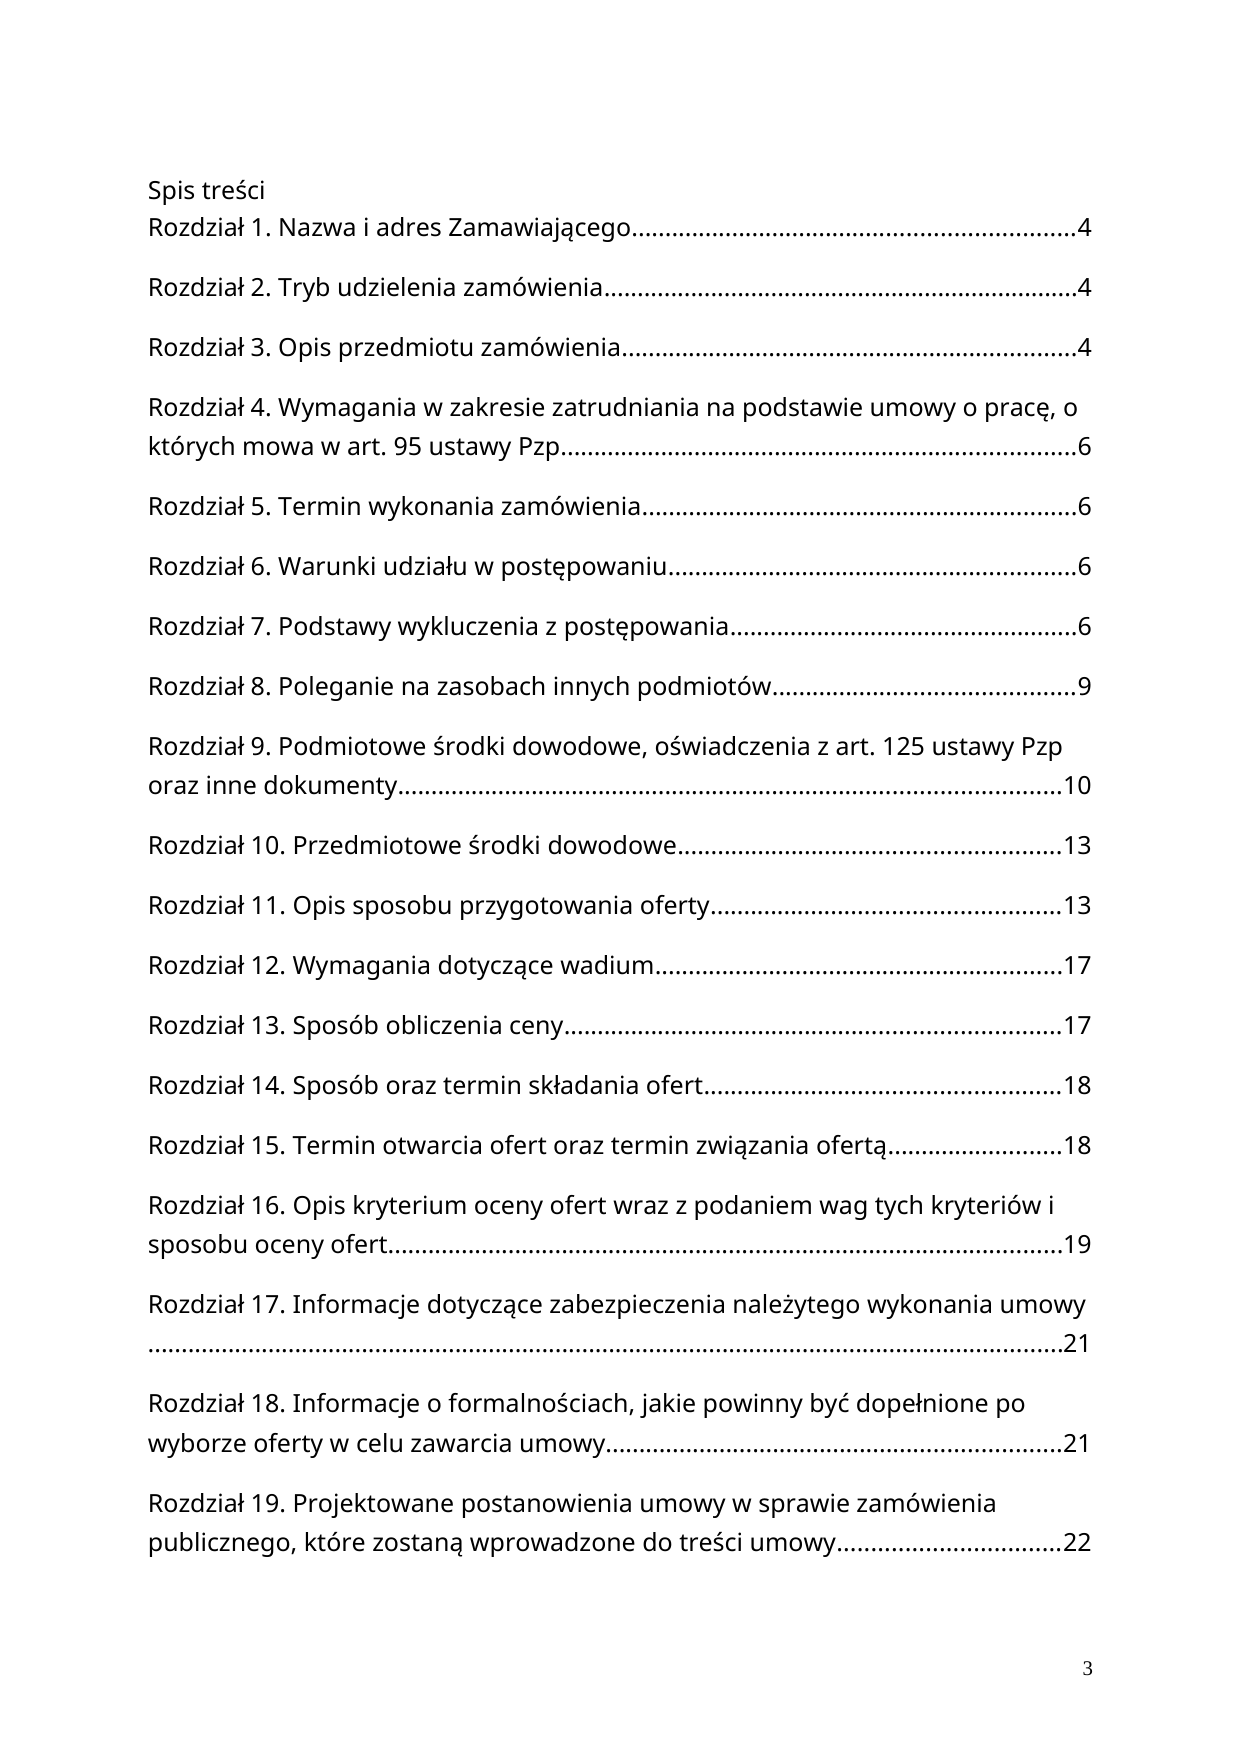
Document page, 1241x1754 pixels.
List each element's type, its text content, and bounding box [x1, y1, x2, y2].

text Rozdział 17. Informacje dotyczące zabezpieczenia należytego wykonania umowy 21 [148, 1287, 1092, 1360]
text Rozdział 1. Nazwa i adres Zamawiającego 4 [148, 209, 1092, 243]
text Rozdział 16. Opis kryterium oceny ofert wraz z podaniem wag tych kryteriów i sposobu oceny ofert 19 [148, 1188, 1092, 1261]
text Rozdział 19. Projektowane postanowienia umowy w sprawie zamówienia publicznego, które zostaną wprowadzone do treści umowy 22 [148, 1485, 1092, 1558]
text Rozdział 2. Tryb udzielenia zamówienia 4 [148, 269, 1092, 303]
text Rozdział 12. Wymagania dotyczące wadium 17 [148, 948, 1092, 982]
text Rozdział 4. Wymagania w zakresie zatrudniania na podstawie umowy o pracę, o których mowa w art. 95 ustawy Pzp 6 [148, 389, 1092, 463]
text Rozdział 6. Warunki udziału w postępowaniu 6 [148, 549, 1092, 583]
subtitle Spis treści [148, 173, 1092, 207]
text Rozdział 14. Sposób oraz termin składania ofert 18 [148, 1068, 1092, 1102]
text Rozdział 3. Opis przedmiotu zamówienia 4 [148, 329, 1092, 363]
text Rozdział 18. Informacje o formalnościach, jakie powinny być dopełnione po wyborze oferty w celu zawarcia umowy 21 [148, 1386, 1092, 1459]
text Rozdział 8. Poleganie na zasobach innych podmiotów 9 [148, 669, 1092, 703]
text Rozdział 7. Podstawy wykluczenia z postępowania 6 [148, 609, 1092, 643]
text Rozdział 9. Podmiotowe środki dowodowe, oświadczenia z art. 125 ustawy Pzp oraz inne dokumenty 10 [148, 729, 1092, 802]
text Rozdział 10. Przedmiotowe środki dowodowe 13 [148, 828, 1092, 862]
text Rozdział 13. Sposób obliczenia ceny 17 [148, 1008, 1092, 1042]
text Rozdział 11. Opis sposobu przygotowania oferty 13 [148, 888, 1092, 922]
text Rozdział 5. Termin wykonania zamówienia 6 [148, 489, 1092, 523]
text Rozdział 15. Termin otwarcia ofert oraz termin związania ofertą 18 [148, 1128, 1092, 1162]
